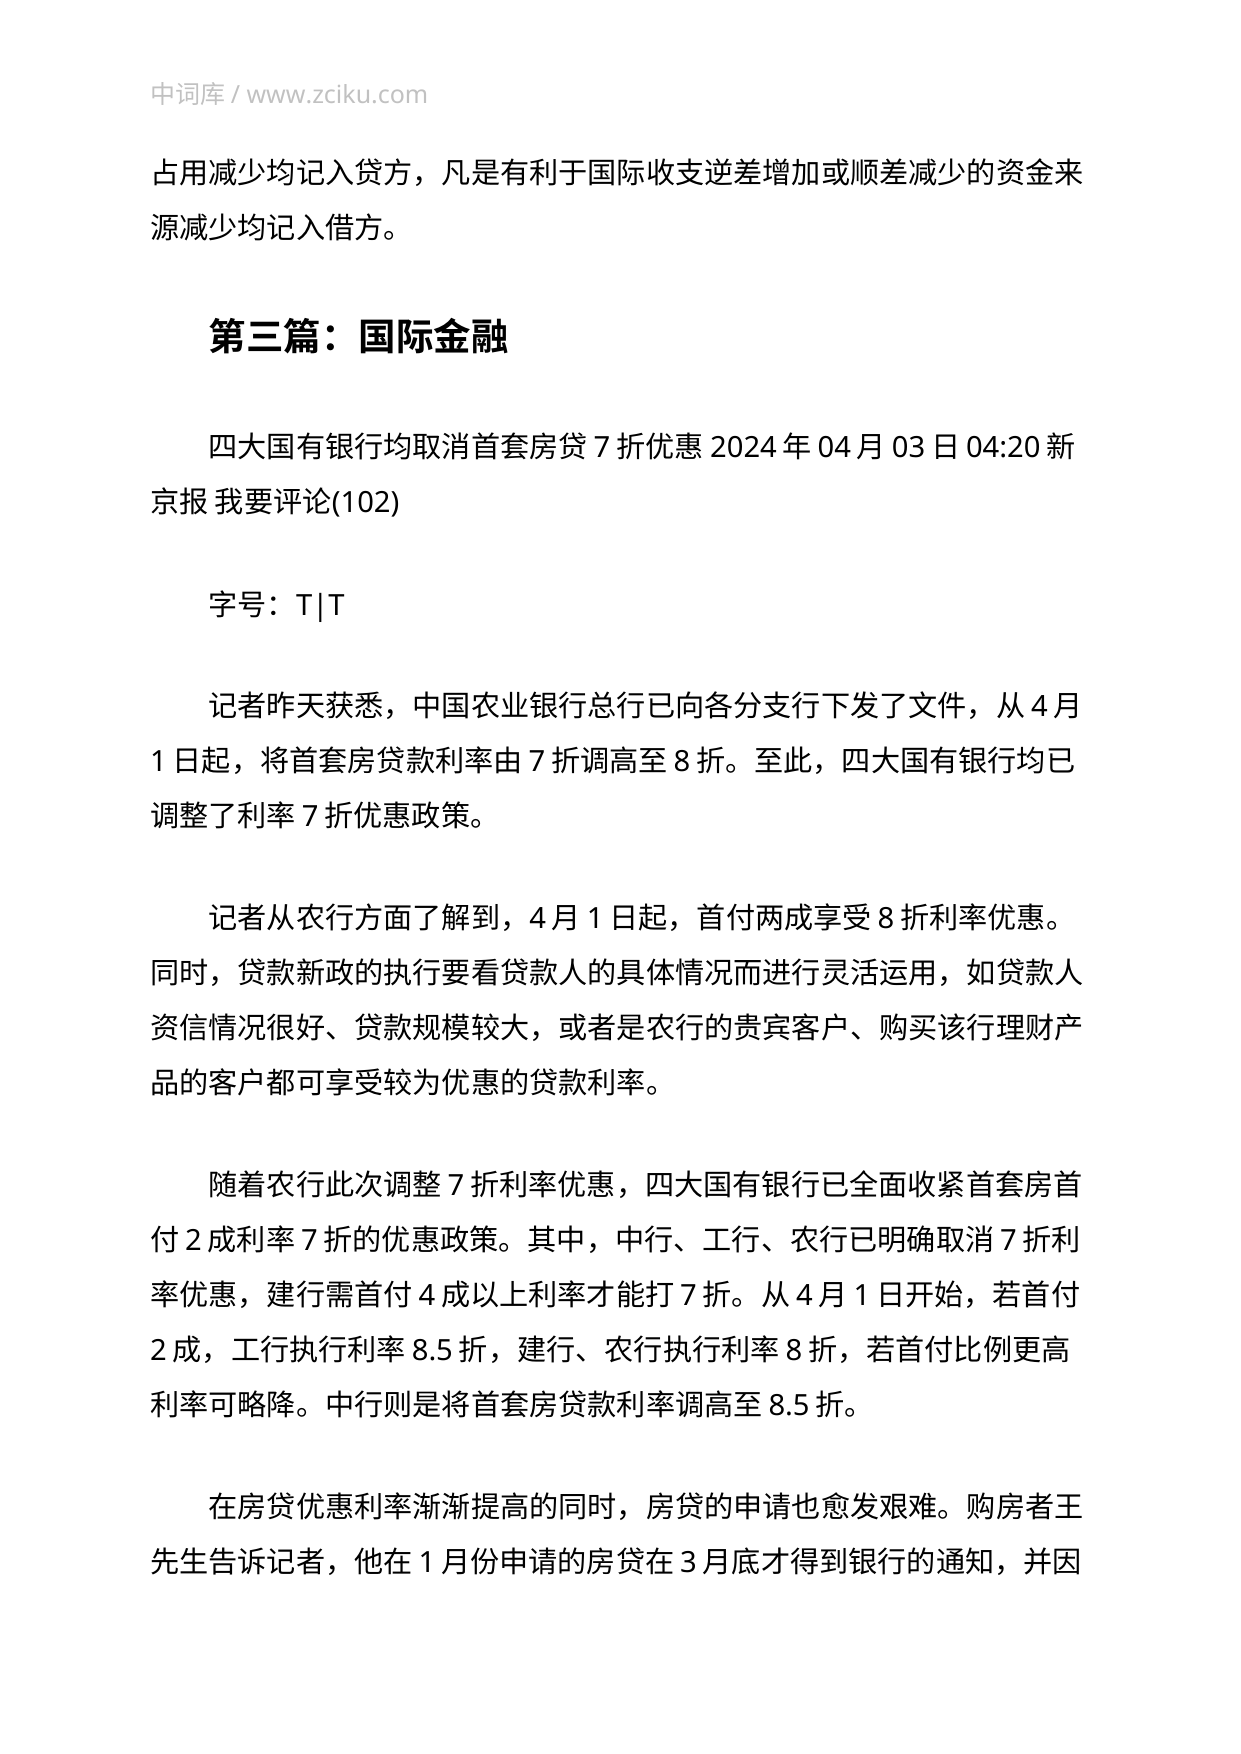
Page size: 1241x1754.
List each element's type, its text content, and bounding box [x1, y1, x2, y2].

text 记者昨天获悉，中国农业银行总行已向各分支行下发了文件，从4月1日起，将首套房贷款利率由7折调高至8折。至此，四大国有银行均已调整了利率7折优惠政策。 [150, 683, 1090, 835]
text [150, 1483, 1090, 1581]
text 第三篇：国际金融 [150, 307, 1090, 361]
text 四大国有银行均取消首套房贷7折优惠 2024年04月03日04:20新京报 我要评论(102) [150, 424, 1090, 521]
text 字号：T|T [150, 581, 1090, 623]
text 记者从农行方面了解到，4月1日起，首付两成享受8折利率优惠。同时，贷款新政的执行要看贷款人的具体情况而进行灵活运用，如贷款人资信情况很好、贷款规模较大，或者是农行的贵宾客户、购买该行理财产品的客户都可享受较为优惠的贷款利率。 [150, 895, 1090, 1102]
text 随着农行此次调整7折利率优惠，四大国有银行已全面收紧首套房首付2成利率7折的优惠政策。其中，中行、工行、农行已明确取消7折利率优惠，建行需首付4成以上利率才能打7折。从4月1日开始，若首付2成，工行执行利率8.5折，建行、农行执行利率8折，若首付比例更高利率可略降。中行则是将首套房贷款利率调高至8.5折。 [150, 1162, 1090, 1424]
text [150, 150, 1090, 247]
